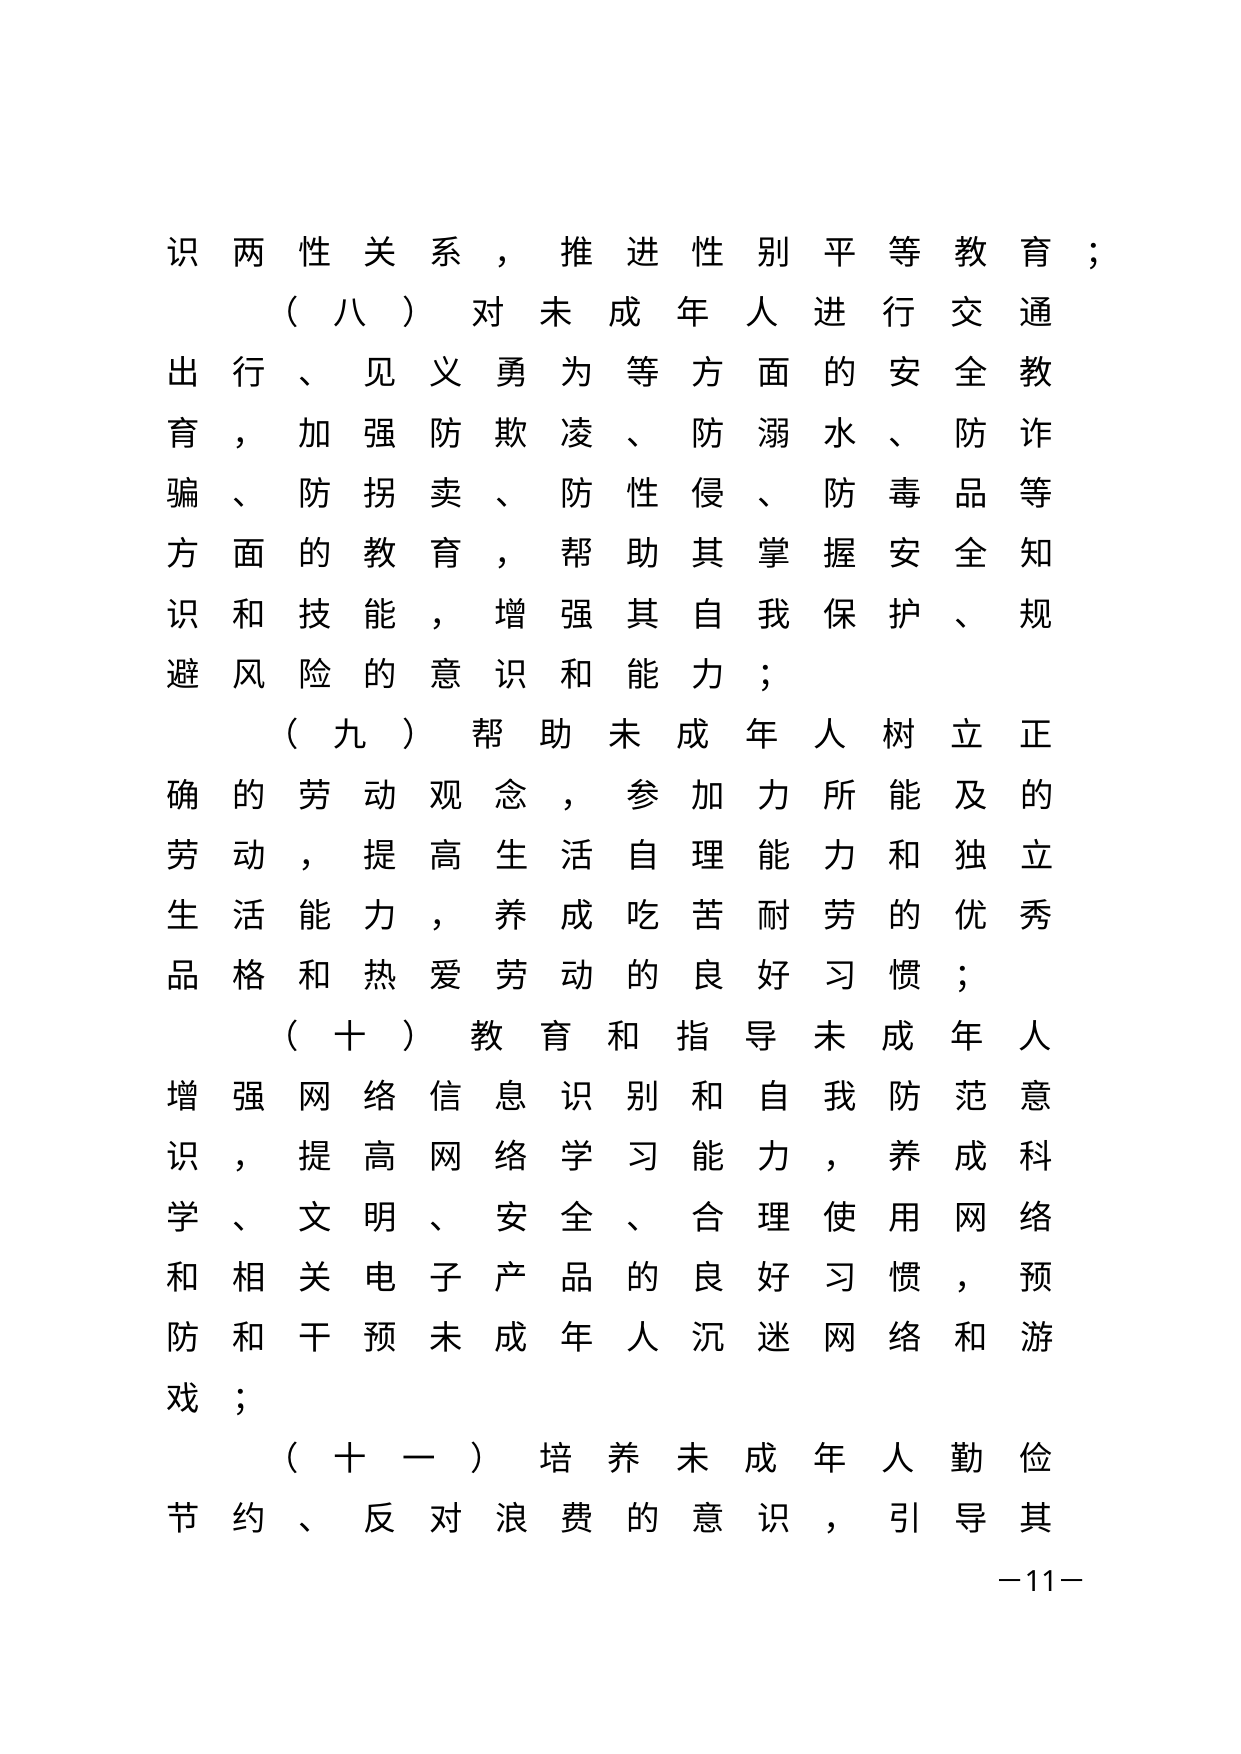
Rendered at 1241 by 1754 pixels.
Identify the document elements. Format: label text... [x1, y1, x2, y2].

text （十）教育和指导未成年人增强网络信息识别和自我防范意识，提高网络学习能力，养成科学、文明、安全、合理使用网络和相关电子产品的良好习惯，预防和干预未成年人沉迷网络和游戏； [167, 1003, 1085, 1426]
text （八）对未成年人进行交通出行、见义勇为等方面的安全教育，加强防欺凌、防溺水、防诈骗、防拐卖、防性侵、防毒品等方面的教育，帮助其掌握安全知识和技能，增强其自我保护、规避风险的意识和能力； [167, 280, 1085, 702]
text （七）引导未成年人正确认识两性关系，推进性别平等教育； [167, 219, 1085, 280]
text （九）帮助未成年人树立正确的劳动观念，参加力所能及的劳动，提高生活自理能力和独立生活能力，养成吃苦耐劳的优秀品格和热爱劳动的良好习惯； [167, 702, 1085, 1003]
text （十一）培养未成年人勤俭节约、反对浪费的意识，引导其参与垃圾分类，践行简约适度、绿色低碳环保的生活方式； [167, 1426, 1085, 1546]
